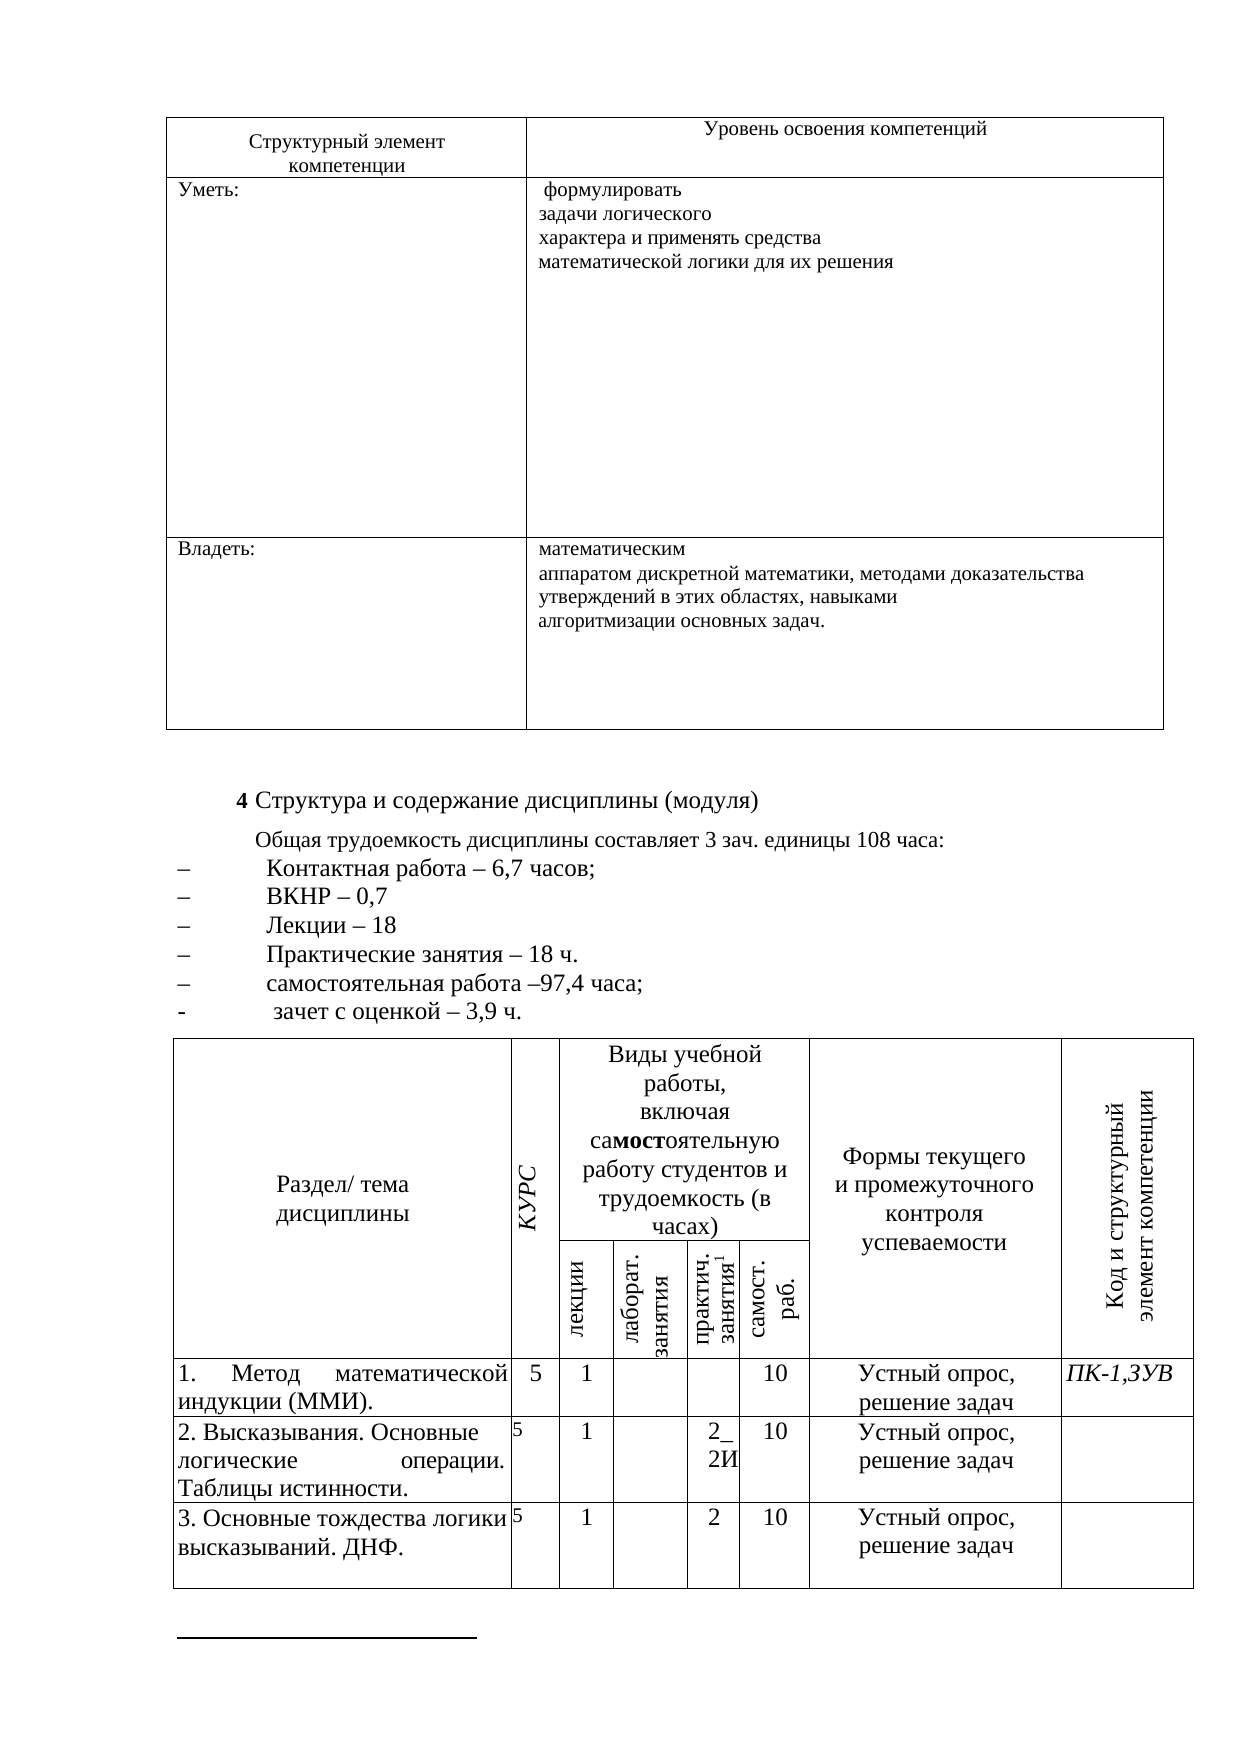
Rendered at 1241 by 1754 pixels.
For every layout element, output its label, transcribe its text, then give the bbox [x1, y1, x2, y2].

list Практические занятия – 18 ч. [177, 939, 1219, 968]
table_header Структурный элемент компетенции [167, 118, 526, 177]
list Контактная работа – 6,7 часов; [177, 853, 1219, 881]
table_cell Уметь: [167, 178, 526, 537]
table_cell Устный опрос, решение задач [810, 1359, 1061, 1416]
table_cell [1062, 1503, 1193, 1588]
list ВКНР – 0,7 [177, 881, 1219, 910]
table_cell 2_2И [688, 1417, 739, 1502]
table_cell 10 [740, 1503, 809, 1588]
table_cell 5 [512, 1359, 559, 1416]
table_cell [688, 1359, 739, 1416]
table_header Код и структурный элемент компетенции [1062, 1039, 1193, 1358]
table_cell [614, 1417, 687, 1502]
table_header Виды учебной работы, включая самостоятельную работу студентов и трудоемкость (в часах) [560, 1039, 809, 1240]
table_cell 2 [688, 1503, 739, 1588]
table_cell 2. Высказывания. Основные логические операции. Таблицы истинности. [174, 1417, 511, 1502]
table_cell [1062, 1417, 1193, 1502]
table_cell 10 [740, 1359, 809, 1416]
table_cell формулировать задачи логического характера и применять средства математической логики для их решения [527, 178, 1163, 537]
table_cell Устный опрос, решение задач [810, 1503, 1061, 1588]
table_header Уровень освоения компетенций [527, 118, 1163, 177]
table_cell 5 [512, 1503, 559, 1588]
table_header Раздел/ тема дисциплины [174, 1039, 511, 1358]
table_header КУРС [512, 1039, 559, 1358]
table_cell [614, 1359, 687, 1416]
table_cell 1 [560, 1359, 613, 1416]
table_cell Устный опрос, решение задач [810, 1417, 1061, 1502]
list Лекции – 18 [177, 910, 1219, 939]
table_cell 1. Метод математической индукции (ММИ). [174, 1359, 511, 1416]
table_cell 5 [512, 1417, 559, 1502]
table_cell [614, 1503, 687, 1588]
table_cell 1 [560, 1503, 613, 1588]
table_cell математическим аппаратом дискретной математики, методами доказательства утверждений в этих областях, навыками алгоритмизации основных задач. [527, 538, 1163, 728]
table_cell практич. занятия1 [688, 1241, 739, 1358]
list Структура и содержание дисциплины (модуля) [236, 785, 1219, 814]
table_cell 3. Основные тождества логики высказываний. ДНФ. [174, 1503, 511, 1588]
table_cell 1 [560, 1417, 613, 1502]
text - зачет с оценкой – 3,9 ч. [177, 996, 1219, 1025]
table_cell лекции [560, 1241, 613, 1358]
list Общая трудоемкость дисциплины составляет 3 зач. единицы 108 часа: [255, 826, 1219, 853]
table_cell самост. раб. [740, 1241, 809, 1358]
table_cell Владеть: [167, 538, 526, 728]
table_cell 10 [740, 1417, 809, 1502]
list самостоятельная работа –97,4 часа; [177, 968, 1219, 996]
table_header Формы текущего и промежуточного контроля успеваемости [810, 1039, 1061, 1358]
table_cell ПК-1,ЗУВ [1062, 1359, 1193, 1416]
table_cell лаборат. занятия [614, 1241, 687, 1358]
